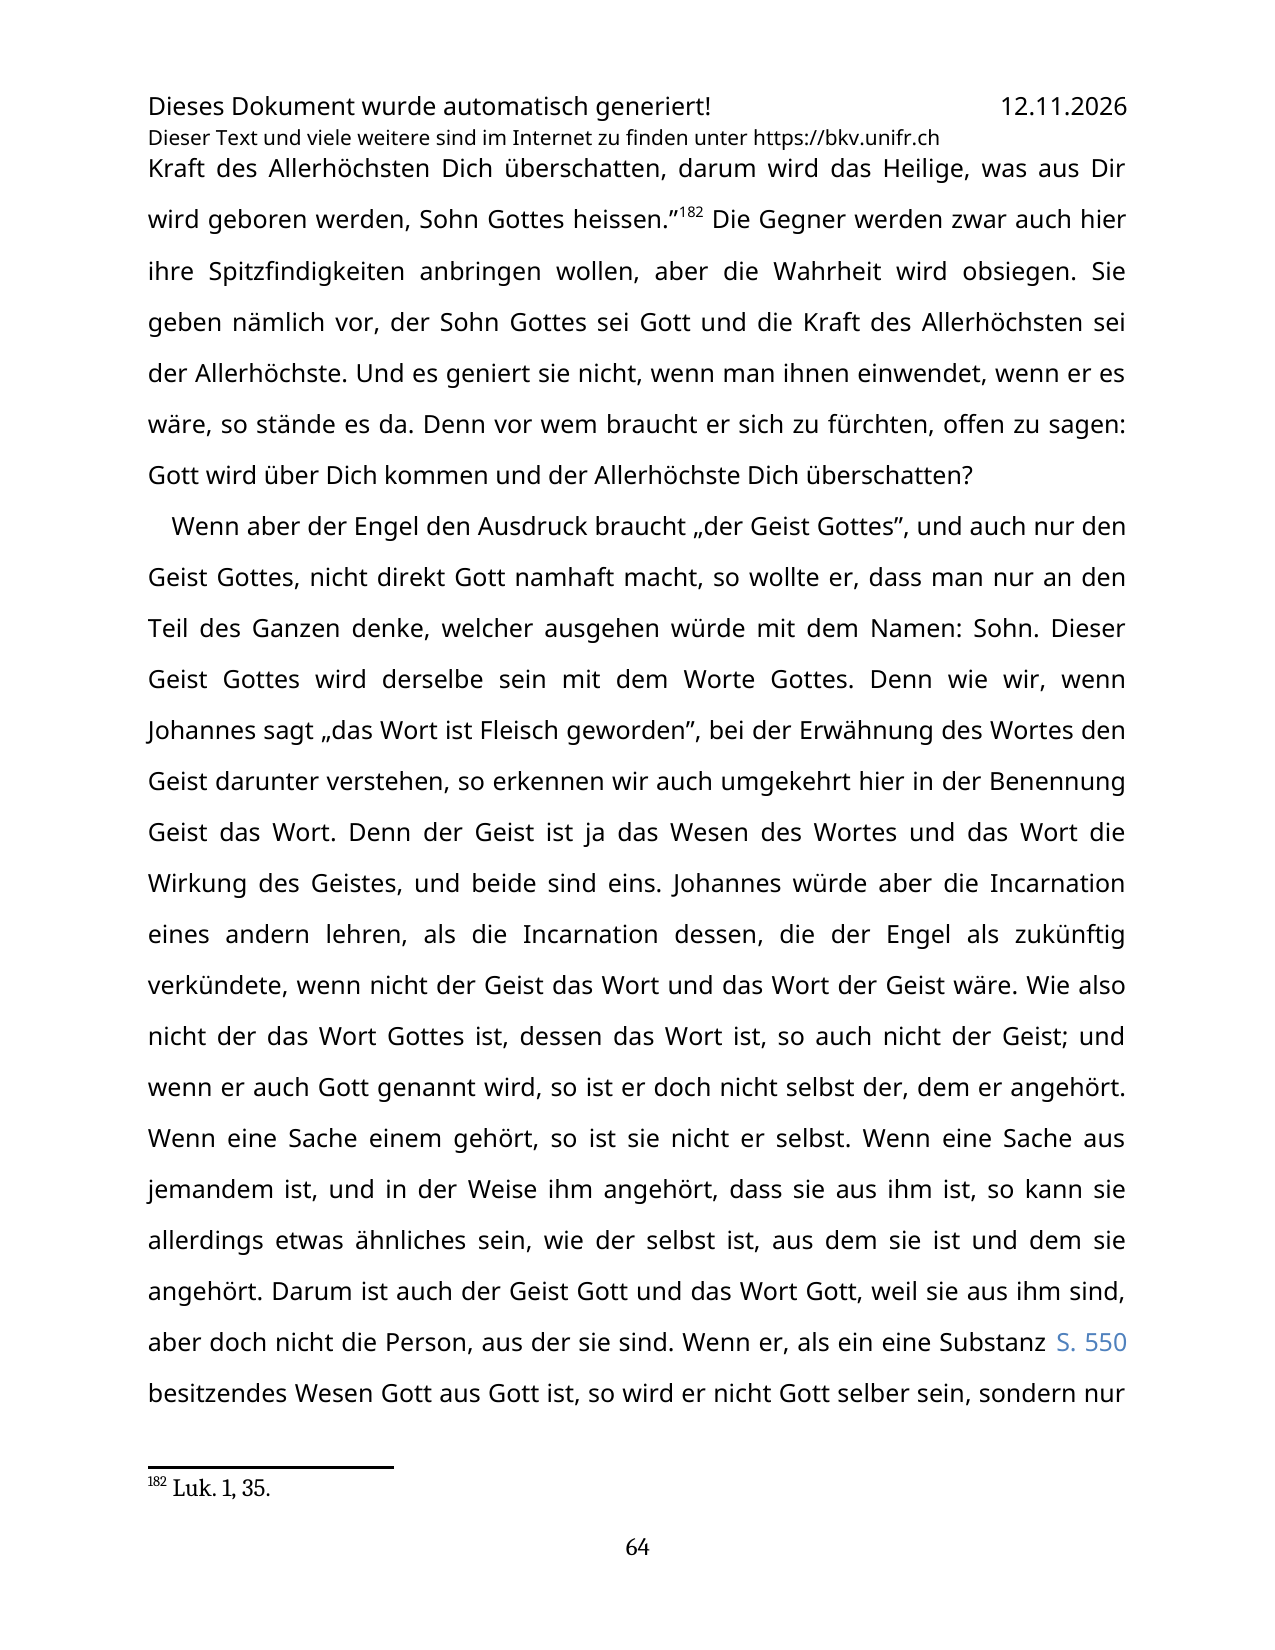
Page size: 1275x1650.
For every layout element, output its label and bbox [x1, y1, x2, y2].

text [148, 151, 1127, 491]
text [148, 508, 1127, 1410]
